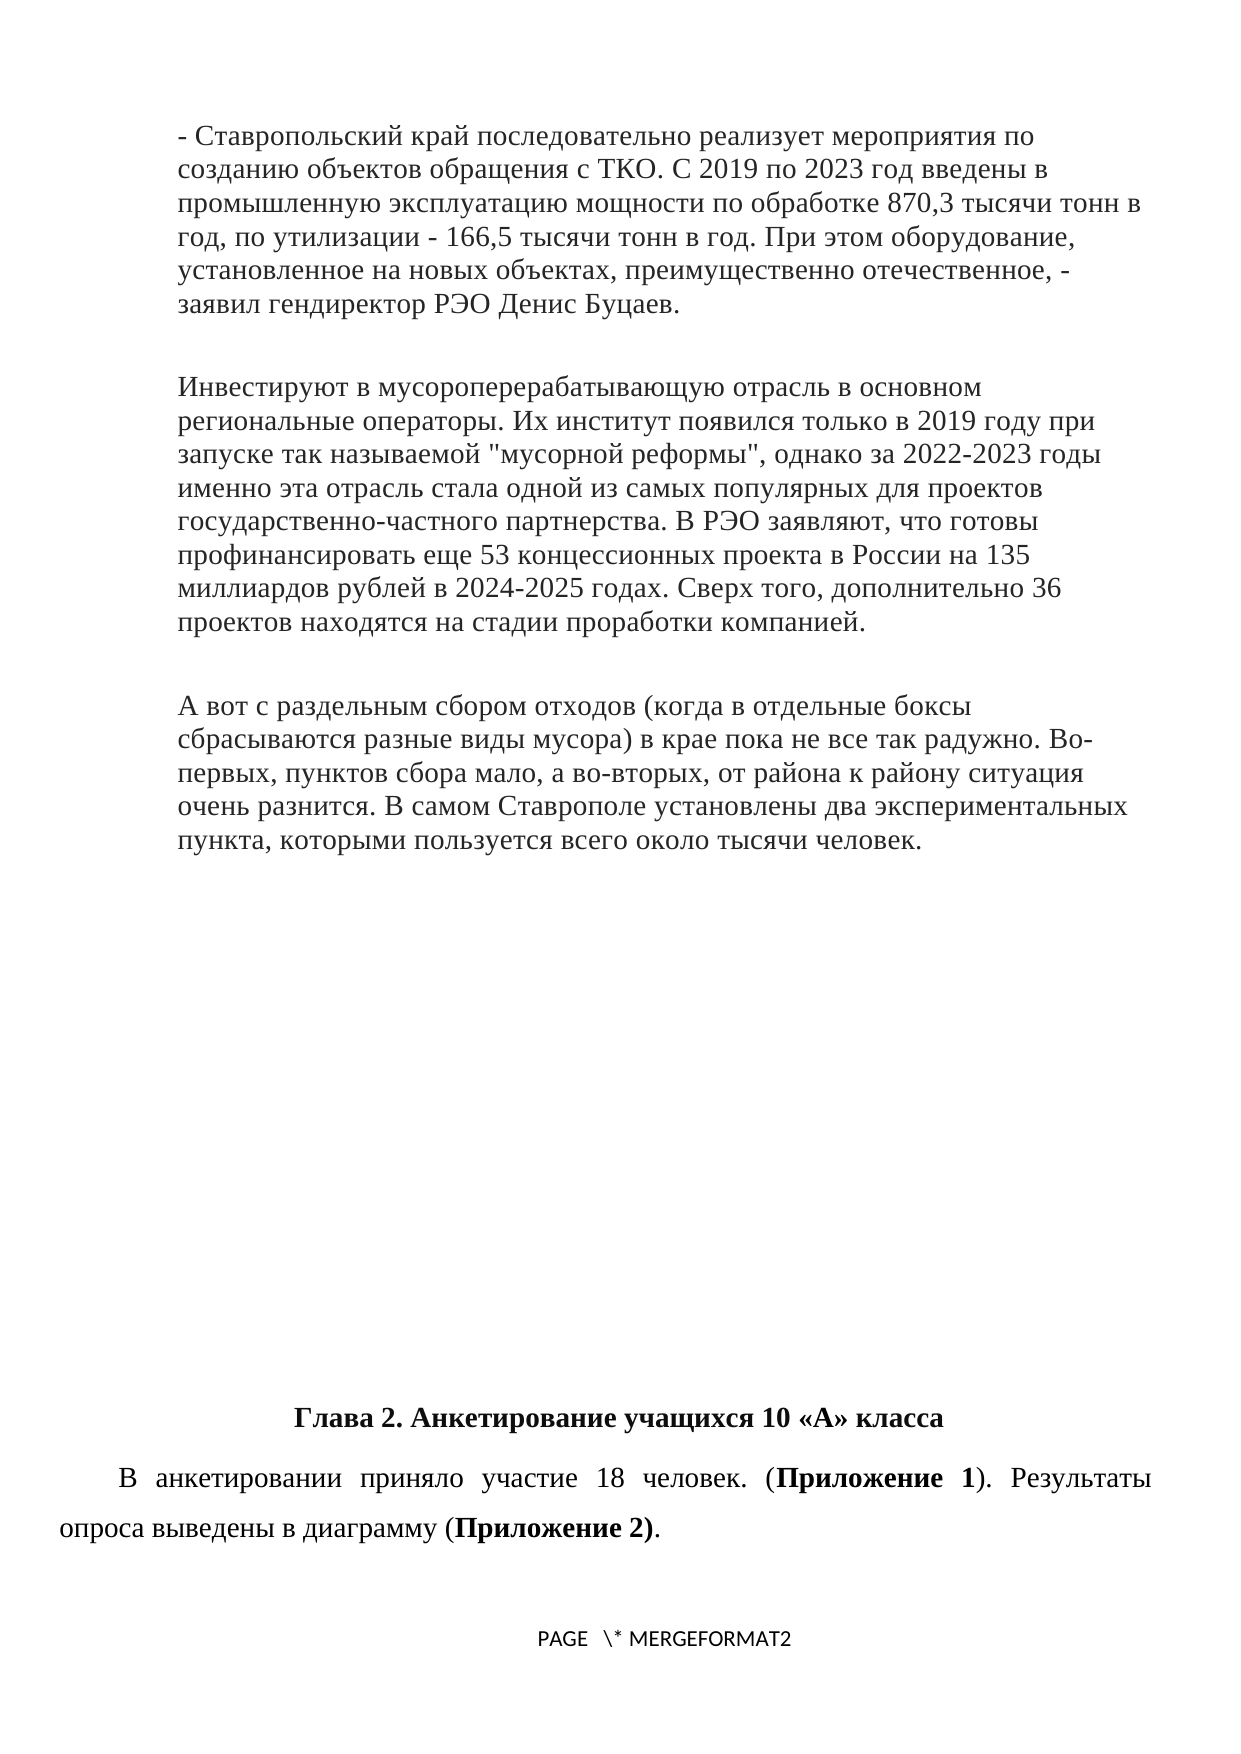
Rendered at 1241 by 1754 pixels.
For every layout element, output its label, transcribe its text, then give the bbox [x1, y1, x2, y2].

text Глава 2. Анкетирование учащихся 10 «А» класса [177, 1401, 1152, 1434]
text Инвестируют в мусороперерабатывающую отрасль в основном региональные операторы. Их институт появился только в 2019 году при запуске так называемой "мусорной реформы", однако за 2022-2023 годы именно эта отрасль стала одной из самых популярных для проектов государственно-частного партнерства. В РЭО заявляют, что готовы профинансировать еще 53 концессионных проекта в России на 135 миллиардов рублей в 2024-2025 годах. Сверх того, дополнительно 36 проектов находятся на стадии проработки компанией. [177, 369, 1152, 638]
text В анкетировании приняло участие 18 человек. (Приложение 1). Результаты опроса выведены в диаграмму (Приложение 2). [59, 1460, 1152, 1544]
text - Ставропольский край последовательно реализует мероприятия по созданию объектов обращения с ТКО. С 2019 по 2023 год введены в промышленную эксплуатацию мощности по обработке 870,3 тысячи тонн в год, по утилизации - 166,5 тысячи тонн в год. При этом оборудование, установленное на новых объектах, преимущественно отечественное, - заявил гендиректор РЭО Денис Буцаев. [177, 118, 1152, 319]
text А вот с раздельным сбором отходов (когда в отдельные боксы сбрасываются разные виды мусора) в крае пока не все так радужно. Во-первых, пунктов сбора мало, а во-вторых, от района к району ситуация очень разнится. В самом Ставрополе установлены два экспериментальных пункта, которыми пользуется всего около тысячи человек. [177, 688, 1152, 855]
